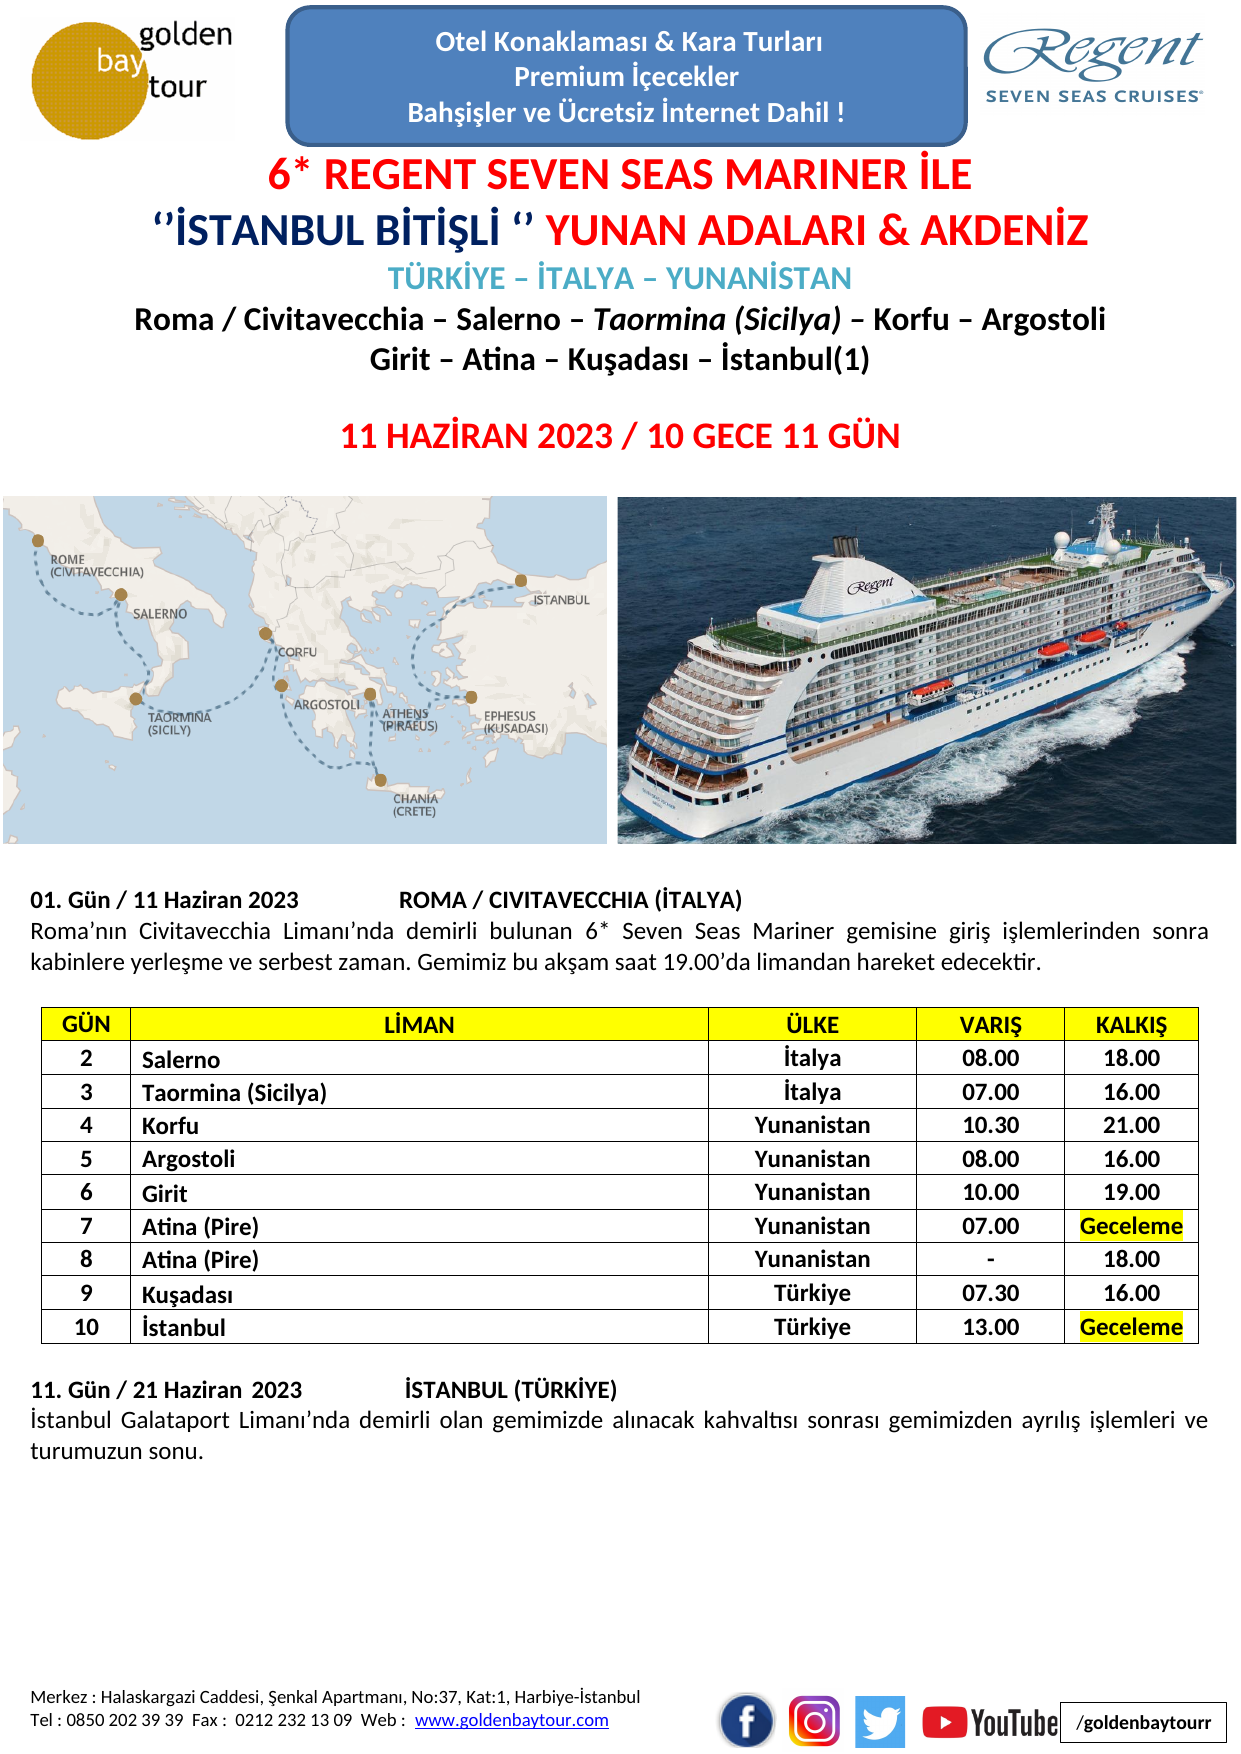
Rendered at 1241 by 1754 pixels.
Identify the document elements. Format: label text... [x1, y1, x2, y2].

table_cell 07.00 [917, 1075, 1064, 1108]
picture [715, 1691, 778, 1748]
table_cell 10 [42, 1310, 130, 1342]
table_cell - [917, 1243, 1064, 1275]
table_cell Yunanistan [709, 1243, 916, 1275]
text Roma’nın Civitavecchia Limanı’nda demirli bulunan 6* Seven Seas Mariner gemisine giriş işlemlerinden sonra kabinlere yerleşme ve serbest zaman. Gemimiz bu akşam saat 19.00’da limandan hareket edecektir. [30, 915, 1210, 976]
table_cell Salerno [131, 1041, 708, 1074]
table_cell 10.30 [917, 1109, 1064, 1141]
table_cell Türkiye [709, 1276, 916, 1309]
picture [979, 12, 1205, 116]
table_cell İtalya [709, 1075, 916, 1108]
table_header VARIŞ [917, 1008, 1064, 1040]
table_cell 19.00 [1065, 1175, 1198, 1208]
table_cell Yunanistan [709, 1210, 916, 1242]
table_cell Atina (Pire) [131, 1210, 708, 1242]
table_cell Atina (Pire) [131, 1243, 708, 1275]
table_cell 13.00 [917, 1310, 1064, 1342]
text TÜRKİYE – İTALYA – YUNANİSTAN [30, 257, 1210, 298]
text İstanbul Galataport Limanı’nda demirli olan gemimizde alınacak kahvaltısı sonrası gemimizden ayrılış işlemleri ve turumuzun sonu. [30, 1404, 1210, 1466]
table_cell 16.00 [1065, 1276, 1198, 1309]
text ‘’İSTANBUL BİTİŞLİ ‘’ YUNAN ADALARI & AKDENİZ [30, 201, 1210, 257]
subtitle 11 HAZİRAN 2023 / 10 GECE 11 GÜN [30, 412, 1210, 457]
table_cell Taormina (Sicilya) [131, 1075, 708, 1108]
table_cell 7 [42, 1210, 130, 1242]
table_cell Türkiye [709, 1310, 916, 1342]
table_cell 16.00 [1065, 1075, 1198, 1108]
table_header ÜLKE [709, 1008, 916, 1040]
table_cell 21.00 [1065, 1109, 1198, 1141]
table_cell Geceleme [1065, 1310, 1198, 1342]
table_cell Kuşadası [131, 1276, 708, 1309]
table_cell 08.00 [917, 1041, 1064, 1074]
table_cell Yunanistan [709, 1175, 916, 1208]
table_cell 07.30 [917, 1276, 1064, 1309]
picture [920, 1701, 1058, 1740]
table_cell 2 [42, 1041, 130, 1074]
table_cell 5 [42, 1142, 130, 1174]
table_cell Geceleme [1065, 1210, 1198, 1242]
picture [617, 497, 1237, 844]
table_cell İtalya [709, 1041, 916, 1074]
table_cell 8 [42, 1243, 130, 1275]
table_cell 18.00 [1065, 1243, 1198, 1275]
picture [855, 1696, 905, 1747]
table_header KALKIŞ [1065, 1008, 1198, 1040]
picture [781, 1688, 844, 1752]
table_cell Argostoli [131, 1142, 708, 1174]
picture [19, 17, 235, 140]
table_cell 4 [42, 1109, 130, 1141]
table_cell Yunanistan [709, 1142, 916, 1174]
table_header LİMAN [131, 1008, 708, 1040]
table_cell 07.00 [917, 1210, 1064, 1242]
subtitle 01. Gün / 11 Haziran 2023 ROMA / CIVITAVECCHIA (İTALYA) [30, 885, 1210, 915]
table_cell Korfu [131, 1109, 708, 1141]
table_cell Yunanistan [709, 1109, 916, 1141]
text 11. Gün / 21 Haziran 2023 İSTANBUL (TÜRKİYE) [30, 1374, 1210, 1404]
table_cell 08.00 [917, 1142, 1064, 1174]
text 6* REGENT SEVEN SEAS MARINER İLE [30, 145, 1210, 201]
table_cell İstanbul [131, 1310, 708, 1342]
table_cell 6 [42, 1175, 130, 1208]
table_cell 18.00 [1065, 1041, 1198, 1074]
table_cell 3 [42, 1075, 130, 1108]
text Girit – Atina – Kuşadası – İstanbul(1) [30, 338, 1210, 379]
table_cell 16.00 [1065, 1142, 1198, 1174]
table_header GÜN [42, 1008, 130, 1040]
table_cell 9 [42, 1276, 130, 1309]
table_cell 10.00 [917, 1175, 1064, 1208]
text Roma / Civitavecchia – Salerno – Taormina (Sicilya) – Korfu – Argostoli [30, 298, 1210, 338]
table_cell Girit [131, 1175, 708, 1208]
picture [3, 496, 607, 844]
